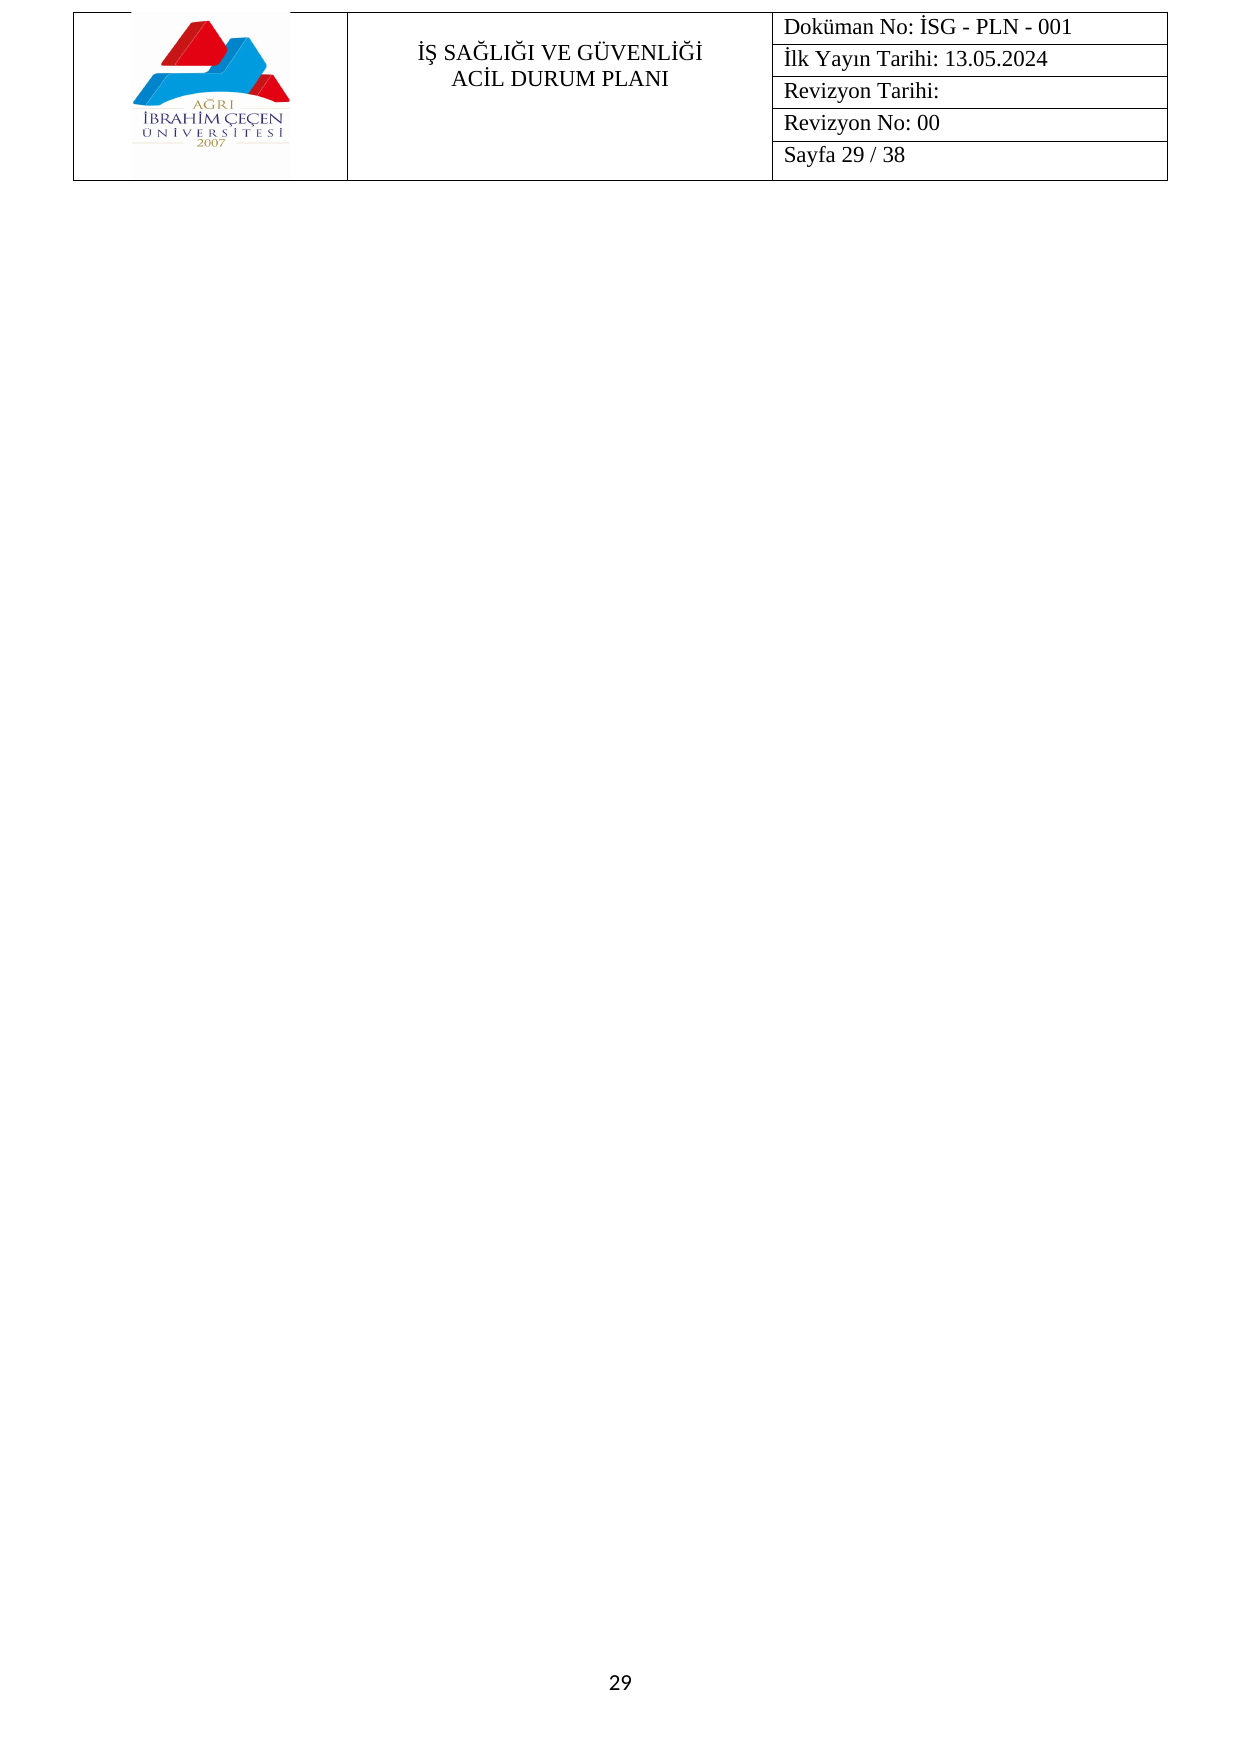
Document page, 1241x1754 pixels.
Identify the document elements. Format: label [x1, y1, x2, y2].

picture [131, 12, 291, 180]
